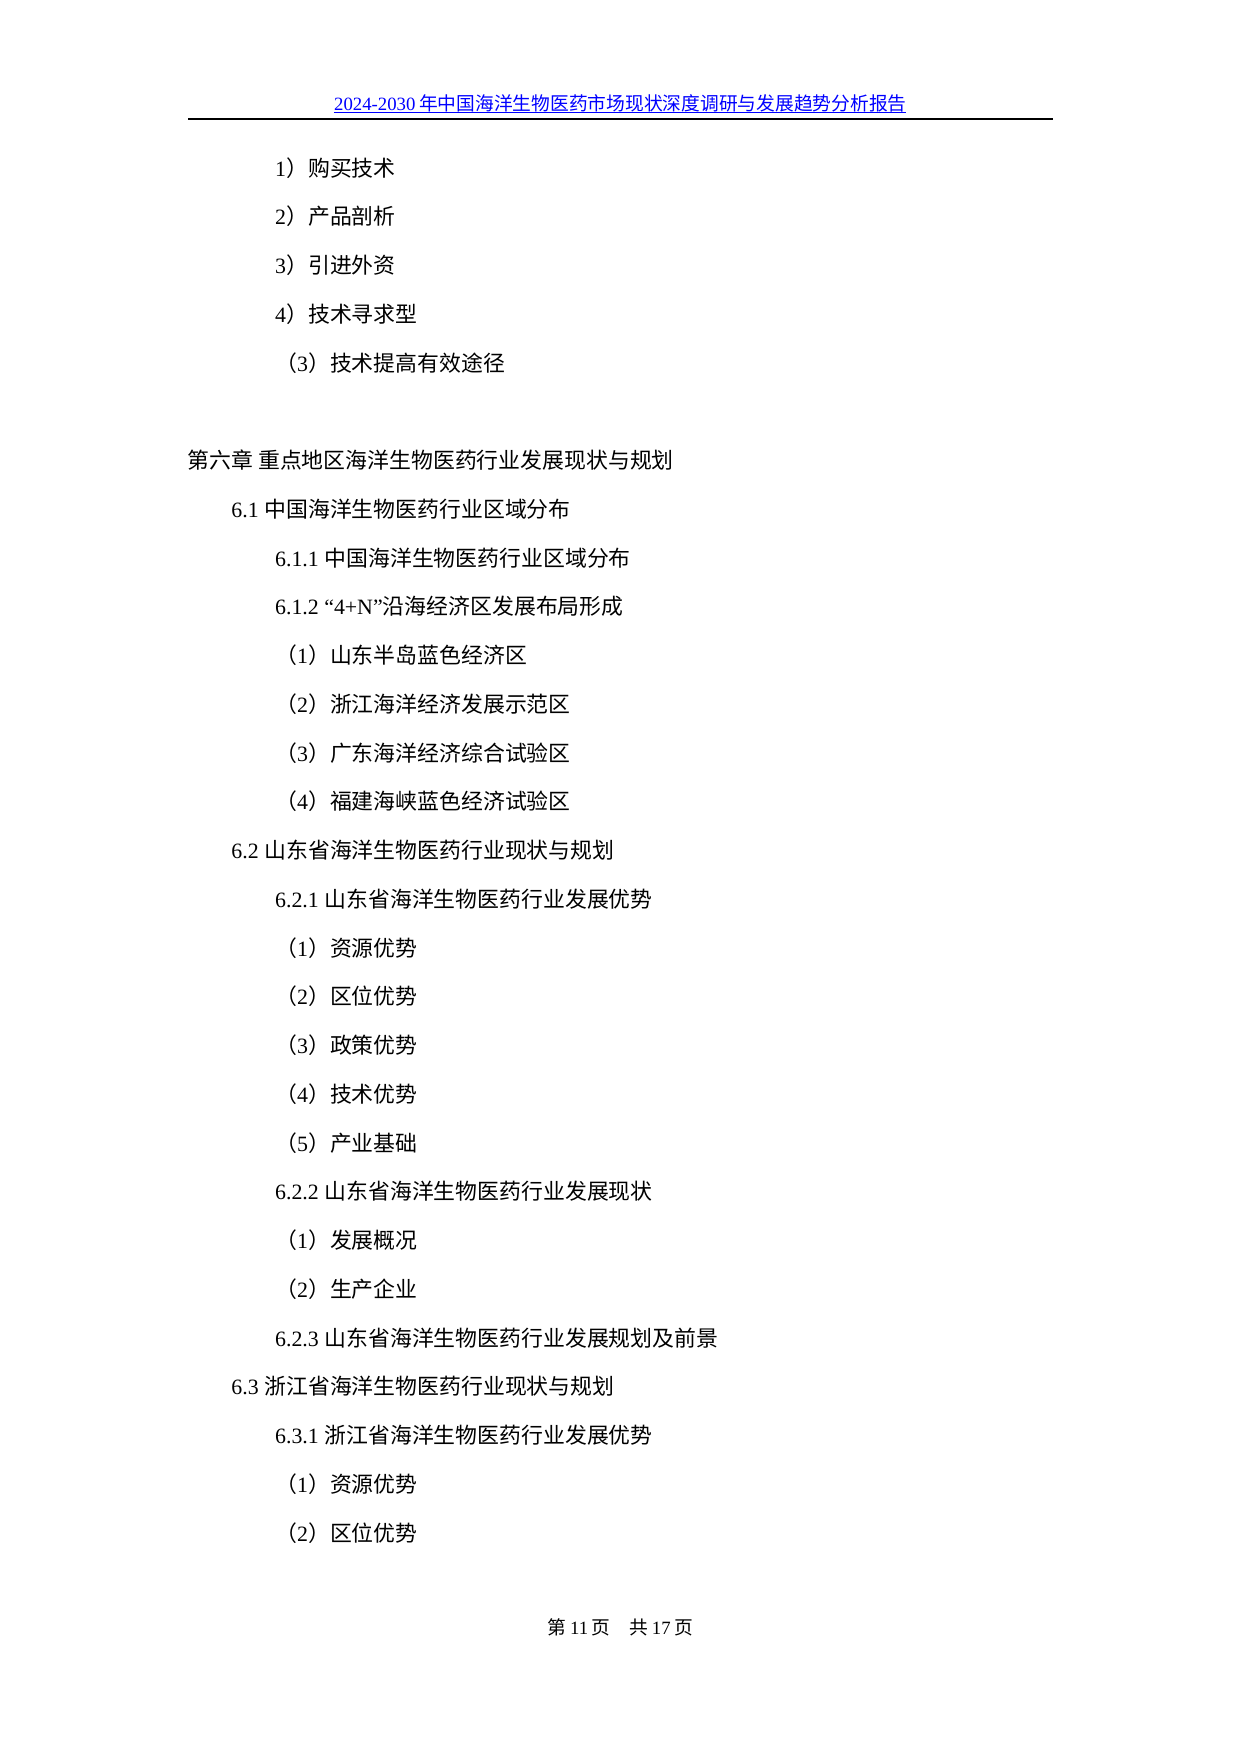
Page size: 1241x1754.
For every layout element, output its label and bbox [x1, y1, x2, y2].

text [187, 150, 1053, 1548]
